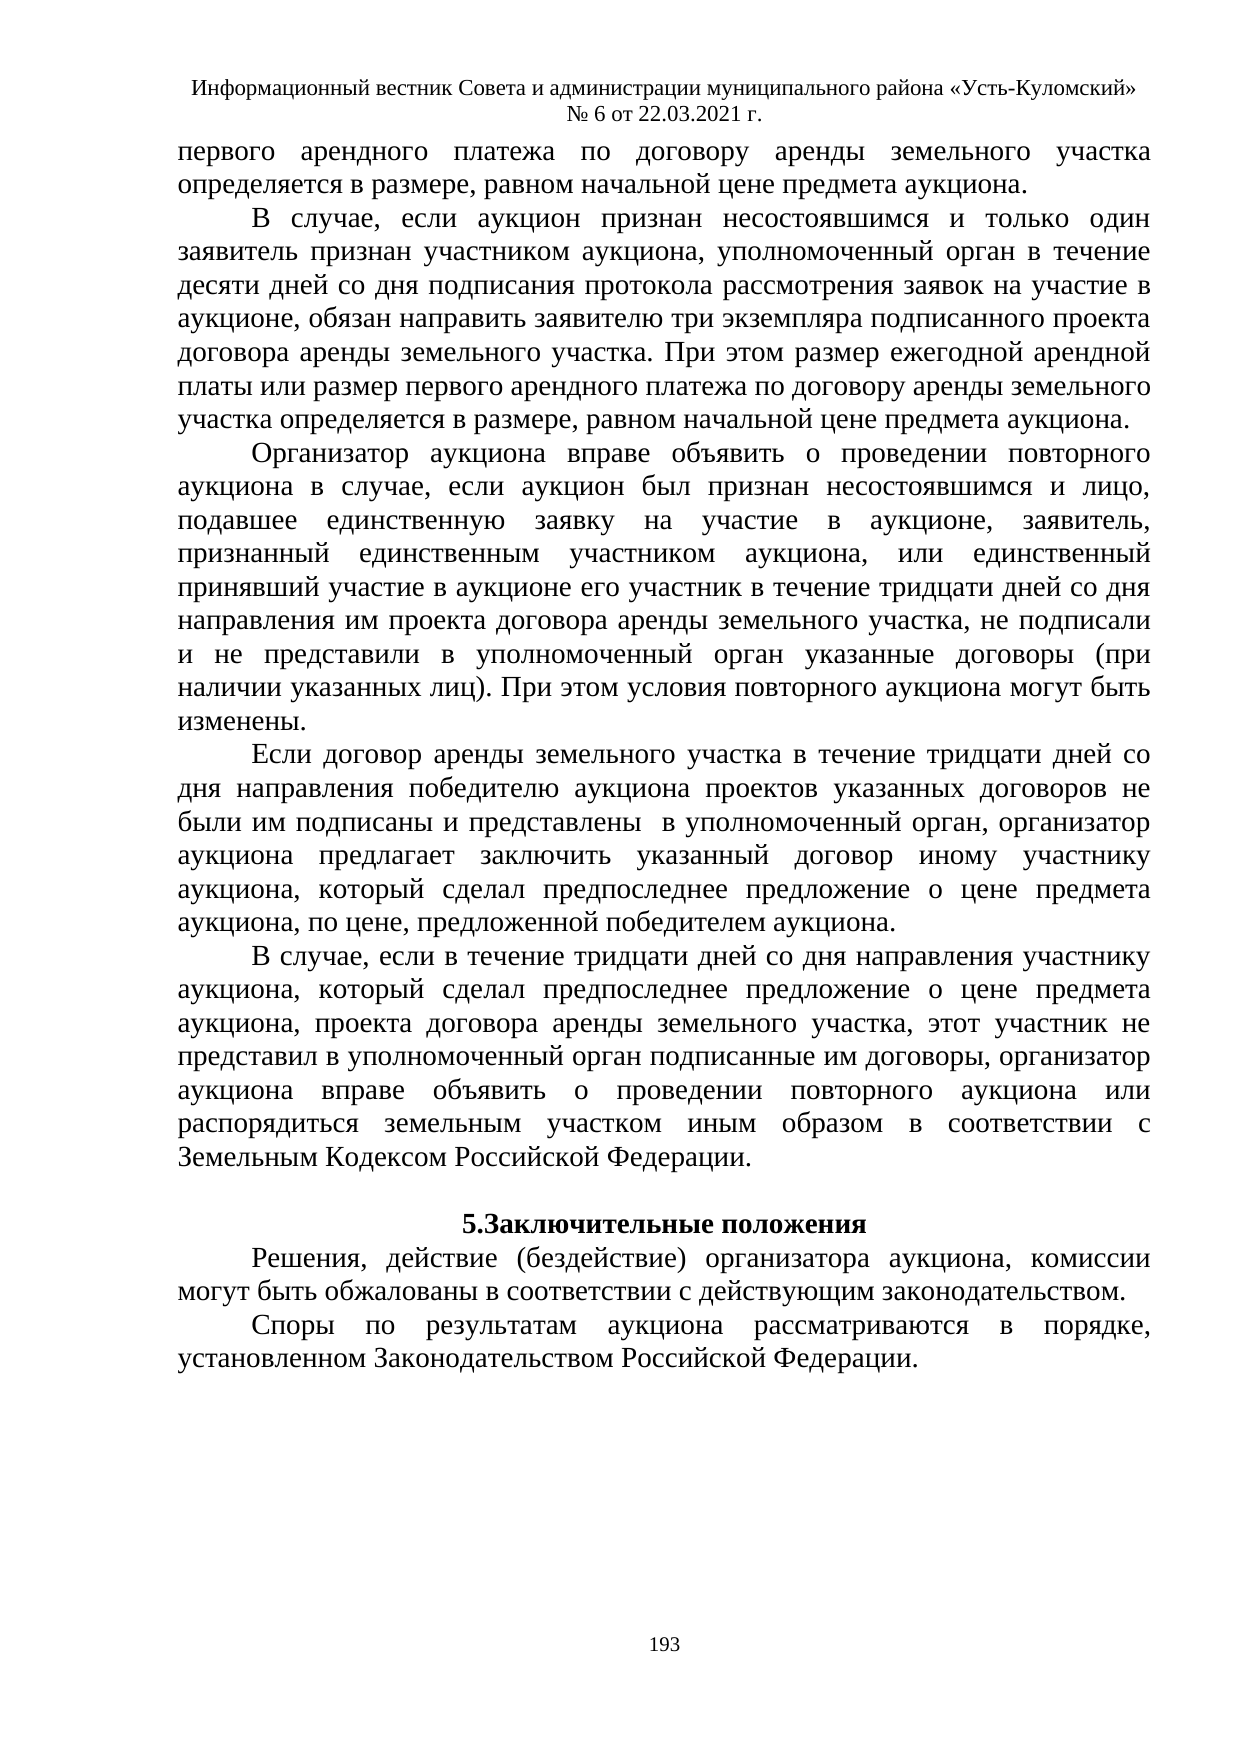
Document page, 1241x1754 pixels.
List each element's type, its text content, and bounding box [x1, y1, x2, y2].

text Решения, действие (бездействие) организатора аукциона, комиссии могут быть обжалованы в соответствии с действующим законодательством. [177, 1240, 1152, 1307]
text 5.Заключительные положения [177, 1206, 1152, 1240]
text Организатор аукциона вправе объявить о проведении повторного аукциона в случае, если аукцион был признан несостоявшимся и лицо, подавшее единственную заявку на участие в аукционе, заявитель, признанный единственным участником аукциона, или единственный принявший участие в аукционе его участник в течение тридцати дней со дня направления им проекта договора аренды земельного участка, не подписали и не представили в уполномоченный орган указанные договоры (при наличии указанных лиц). При этом условия повторного аукциона могут быть изменены. [177, 435, 1152, 737]
text Если договор аренды земельного участка в течение тридцати дней со дня направления победителю аукциона проектов указанных договоров не были им подписаны и представлены в уполномоченный орган, организатор аукциона предлагает заключить указанный договор иному участнику аукциона, который сделал предпоследнее предложение о цене предмета аукциона, по цене, предложенной победителем аукциона. [177, 737, 1152, 938]
text В случае, если аукцион признан несостоявшимся и только один заявитель признан участником аукциона, уполномоченный орган в течение десяти дней со дня подписания протокола рассмотрения заявок на участие в аукционе, обязан направить заявителю три экземпляра подписанного проекта договора аренды земельного участка. При этом размер ежегодной арендной платы или размер первого арендного платежа по договору аренды земельного участка определяется в размере, равном начальной цене предмета аукциона. [177, 200, 1152, 435]
text В случае, если в течение тридцати дней со дня направления участнику аукциона, который сделал предпоследнее предложение о цене предмета аукциона, проекта договора аренды земельного участка, этот участник не представил в уполномоченный орган подписанные им договоры, организатор аукциона вправе объявить о проведении повторного аукциона или распорядиться земельным участком иным образом в соответствии с Земельным Кодексом Российской Федерации. [177, 938, 1152, 1173]
text Споры по результатам аукциона рассматриваются в порядке, установленном Законодательством Российской Федерации. [177, 1307, 1152, 1374]
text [177, 133, 1152, 200]
